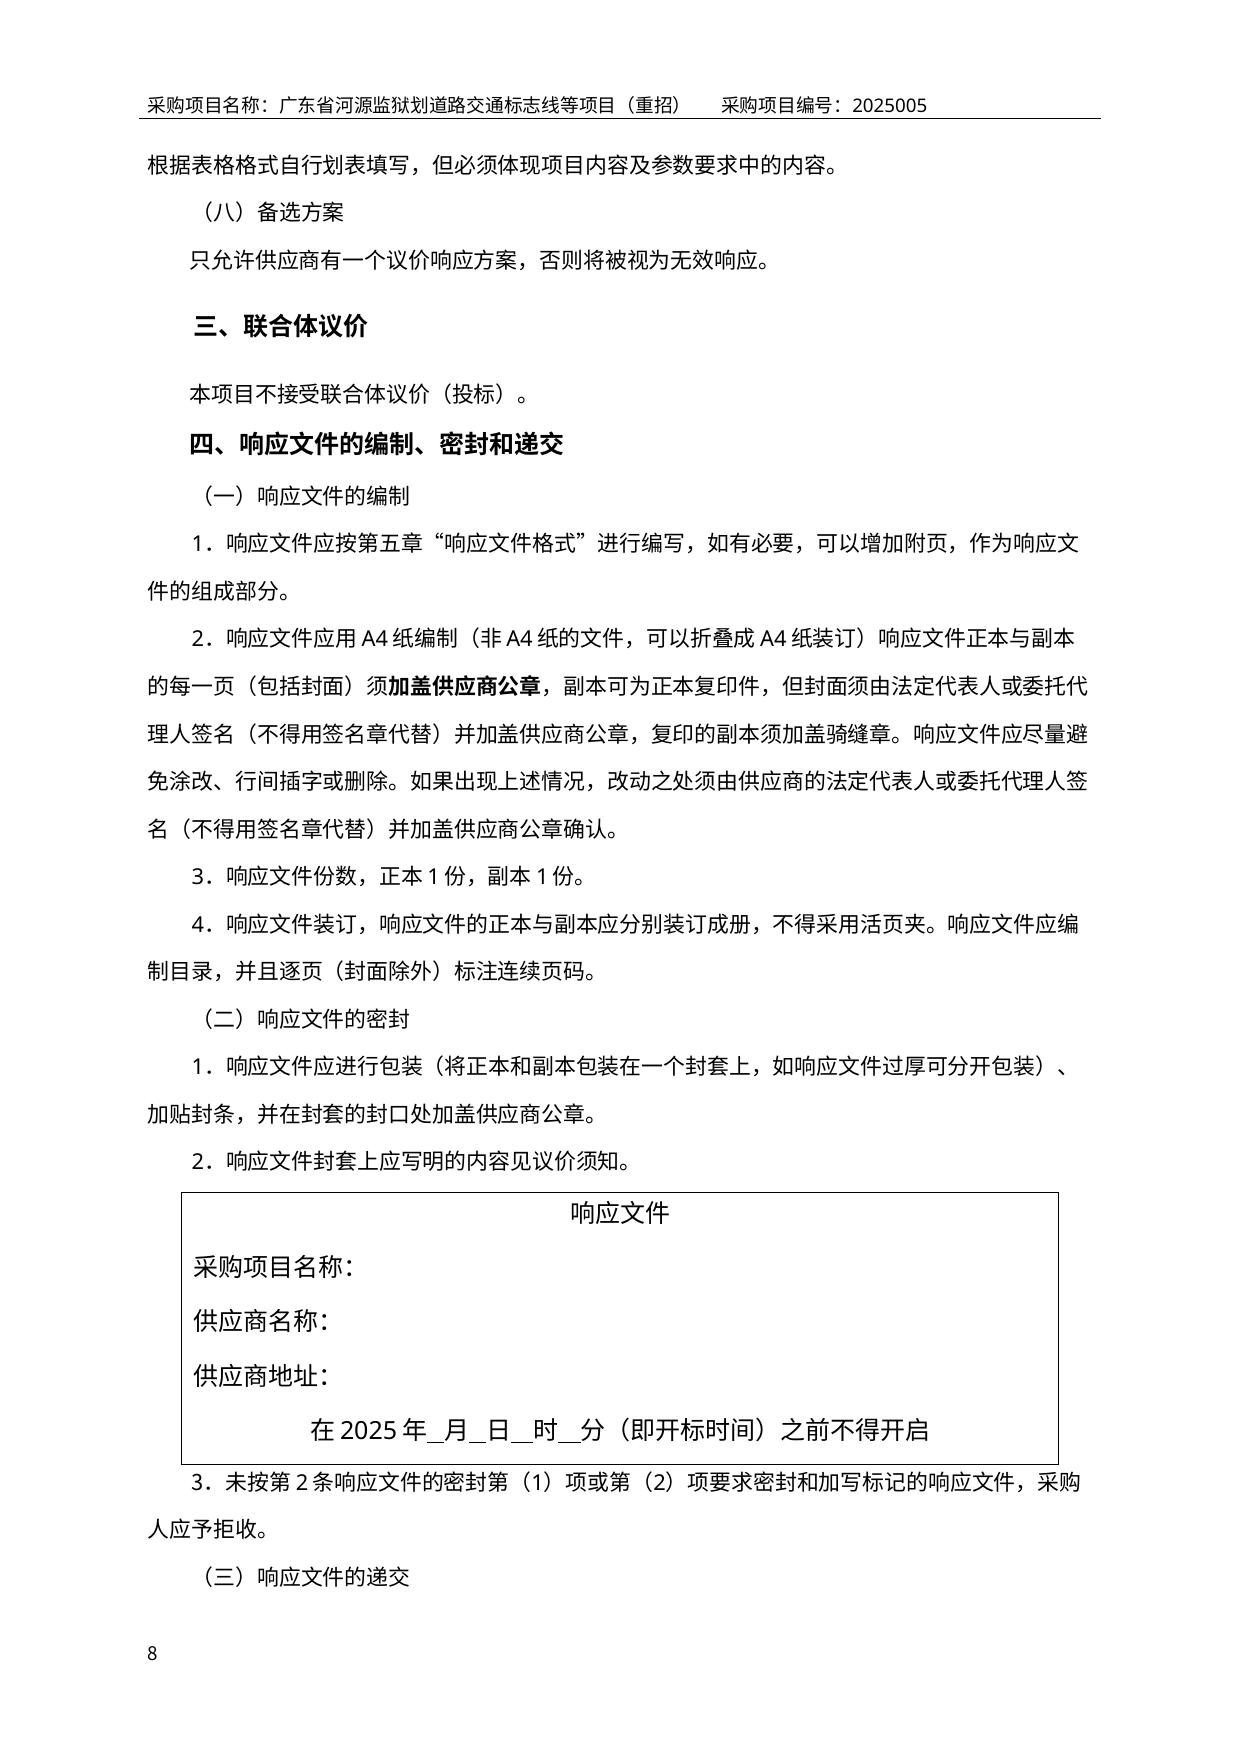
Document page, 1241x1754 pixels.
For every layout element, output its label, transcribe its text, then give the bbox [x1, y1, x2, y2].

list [148, 148, 1093, 179]
list 本项目不接受联合体议价（投标）。 [189, 377, 1093, 409]
list 响应文件份数，正本1份，副本1份。 [148, 859, 1093, 891]
list 响应文件应进行包装（将正本和副本包装在一个封套上，如响应文件过厚可分开包装）、加贴封条，并在封套的封口处加盖供应商公章。 [148, 1049, 1093, 1128]
list 只允许供应商有一个议价响应方案，否则将被视为无效响应。 [189, 243, 1093, 274]
table_header 响应文件 采购项目名称： 供应商名称： 供应商地址： 在2025年 月 日 时 分（即开标时间）之前不得开启 [182, 1193, 1058, 1463]
list （八）备选方案 [191, 195, 1093, 227]
list 响应文件的编制 [148, 479, 1093, 511]
text 三、联合体议价 [148, 306, 1093, 343]
list 响应文件封套上应写明的内容见议价须知。 [148, 1144, 1093, 1176]
list 响应文件应按第五章“响应文件格式”进行编写，如有必要，可以增加附页，作为响应文件的组成部分。 [148, 526, 1093, 606]
list 四、响应文件的编制、密封和递交 [189, 424, 1093, 461]
list 响应文件的递交 [148, 1559, 1093, 1591]
list 未按第2条响应文件的密封第（1）项或第（2）项要求密封和加写标记的响应文件，采购人应予拒收。 [148, 1464, 1093, 1544]
list 响应文件装订，响应文件的正本与副本应分别装订成册，不得采用活页夹。响应文件应编制目录，并且逐页（封面除外）标注连续页码。 [148, 907, 1093, 986]
list 响应文件应用A4纸编制（非A4纸的文件，可以折叠成A4纸装订）响应文件正本与副本的每一页（包括封面）须加盖供应商公章，副本可为正本复印件，但封面须由法定代表人或委托代理人签名（不得用签名章代替）并加盖供应商公章，复印的副本须加盖骑缝章。响应文件应尽量避免涂改、行间插字或删除。如果出现上述情况，改动之处须由供应商的法定代表人或委托代理人签名（不得用签名章代替）并加盖供应商公章确认。 [148, 621, 1093, 843]
list 响应文件的密封 [148, 1002, 1093, 1033]
